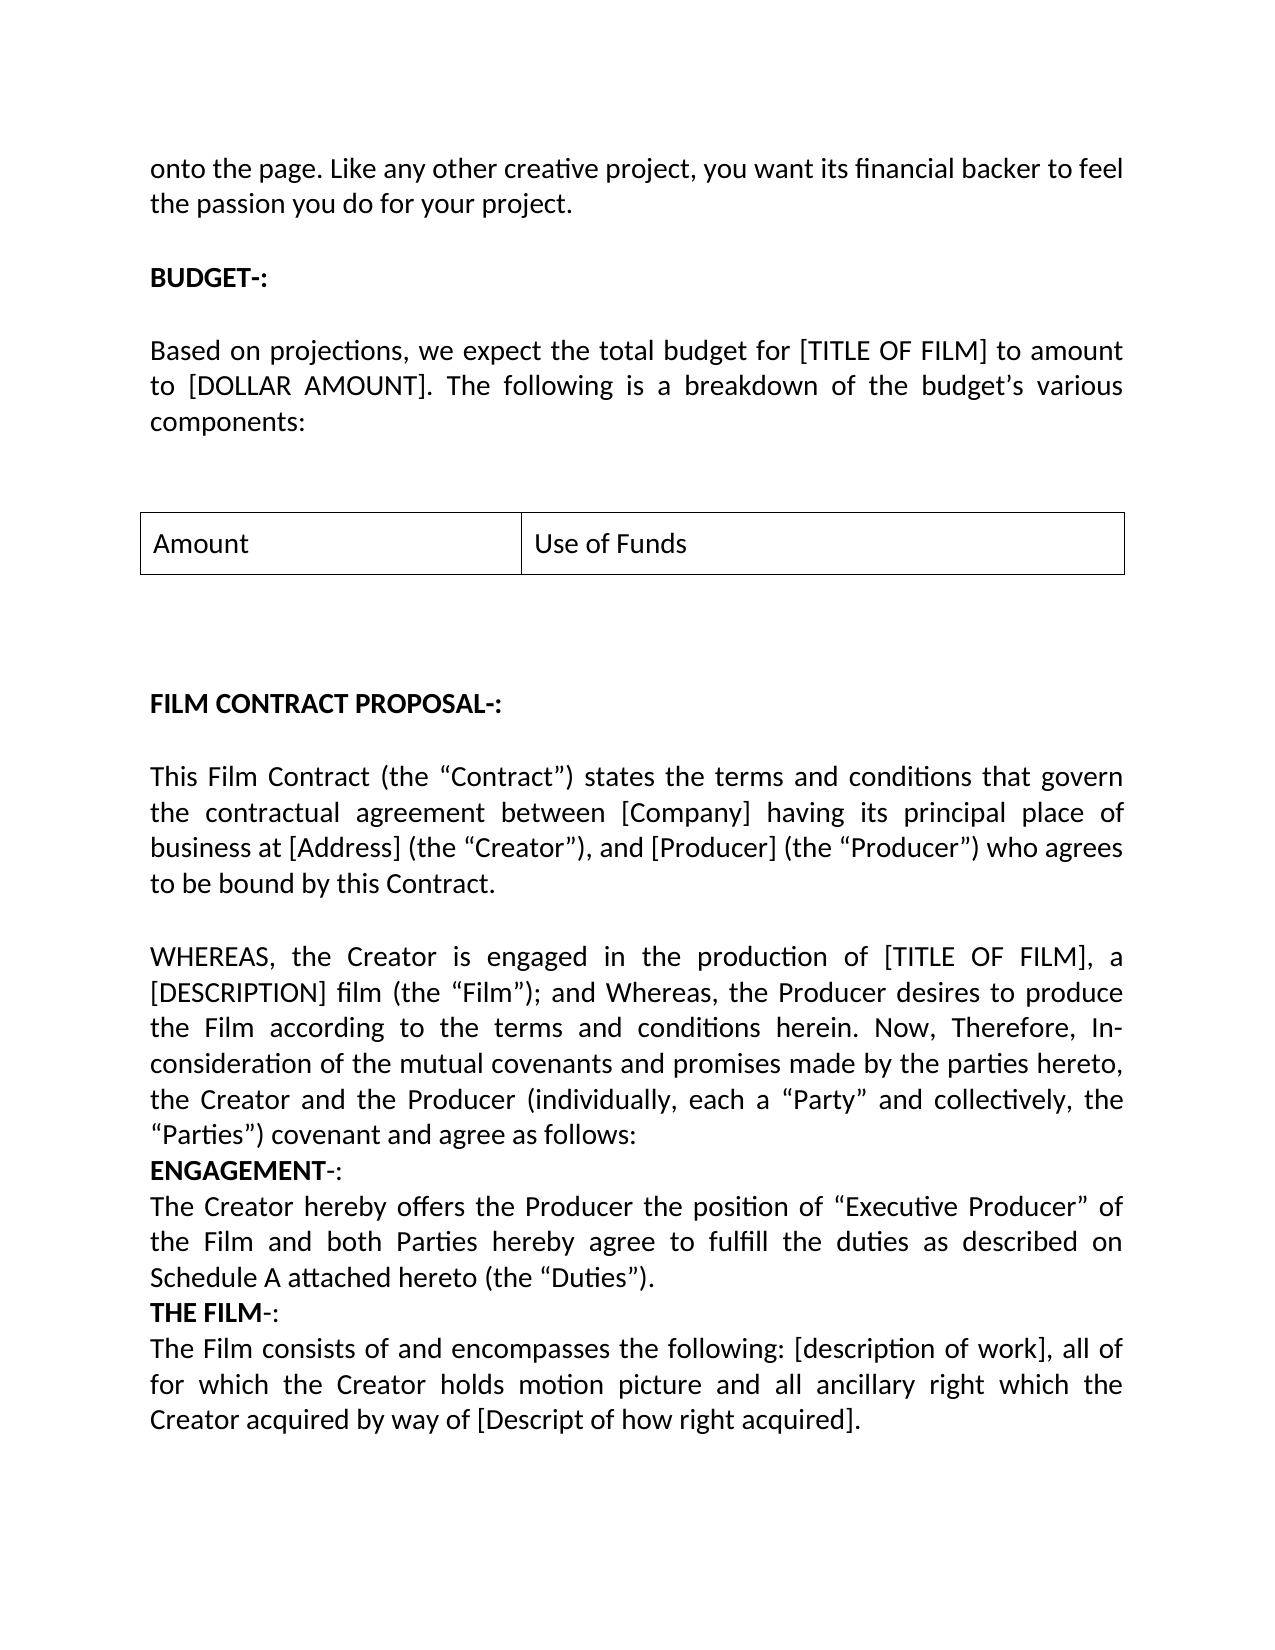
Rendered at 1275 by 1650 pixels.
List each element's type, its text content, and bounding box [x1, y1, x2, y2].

table_header Amount [141, 513, 521, 573]
text FILM CONTRACT PROPOSAL-: [150, 685, 1125, 721]
text This Film Contract (the “Contract”) states the terms and conditions that govern the contractual agreement between [Company] having its principal place of business at [Address] (the “Creator”), and [Producer] (the “Producer”) who agrees to be bound by this Contract. [150, 758, 1125, 901]
text BUDGET-: [150, 259, 1125, 294]
text THE FILM-: [150, 1294, 1125, 1330]
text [150, 150, 1125, 221]
text The Creator hereby offers the Producer the position of “Executive Producer” of the Film and both Parties hereby agree to fulfill the duties as described on Schedule A attached hereto (the “Duties”). [150, 1188, 1125, 1294]
text WHEREAS, the Creator is engaged in the production of [TITLE OF FILM], a [DESCRIPTION] film (the “Film”); and Whereas, the Producer desires to produce the Film according to the terms and conditions herein. Now, Therefore, In-consideration of the mutual covenants and promises made by the parties hereto, the Creator and the Producer (individually, each a “Party” and collectively, the “Parties”) covenant and agree as follows: [150, 938, 1125, 1152]
table_header Use of Funds [522, 513, 1124, 573]
text ENGAGEMENT-: [150, 1152, 1125, 1188]
text Based on projections, we expect the total budget for [TITLE OF FILM] to amount to [DOLLAR AMOUNT]. The following is a breakdown of the budget’s various components: [150, 332, 1125, 439]
text The Film consists of and encompasses the following: [description of work], all of for which the Creator holds motion picture and all ancillary right which the Creator acquired by way of [Descript of how right acquired]. [150, 1330, 1125, 1437]
